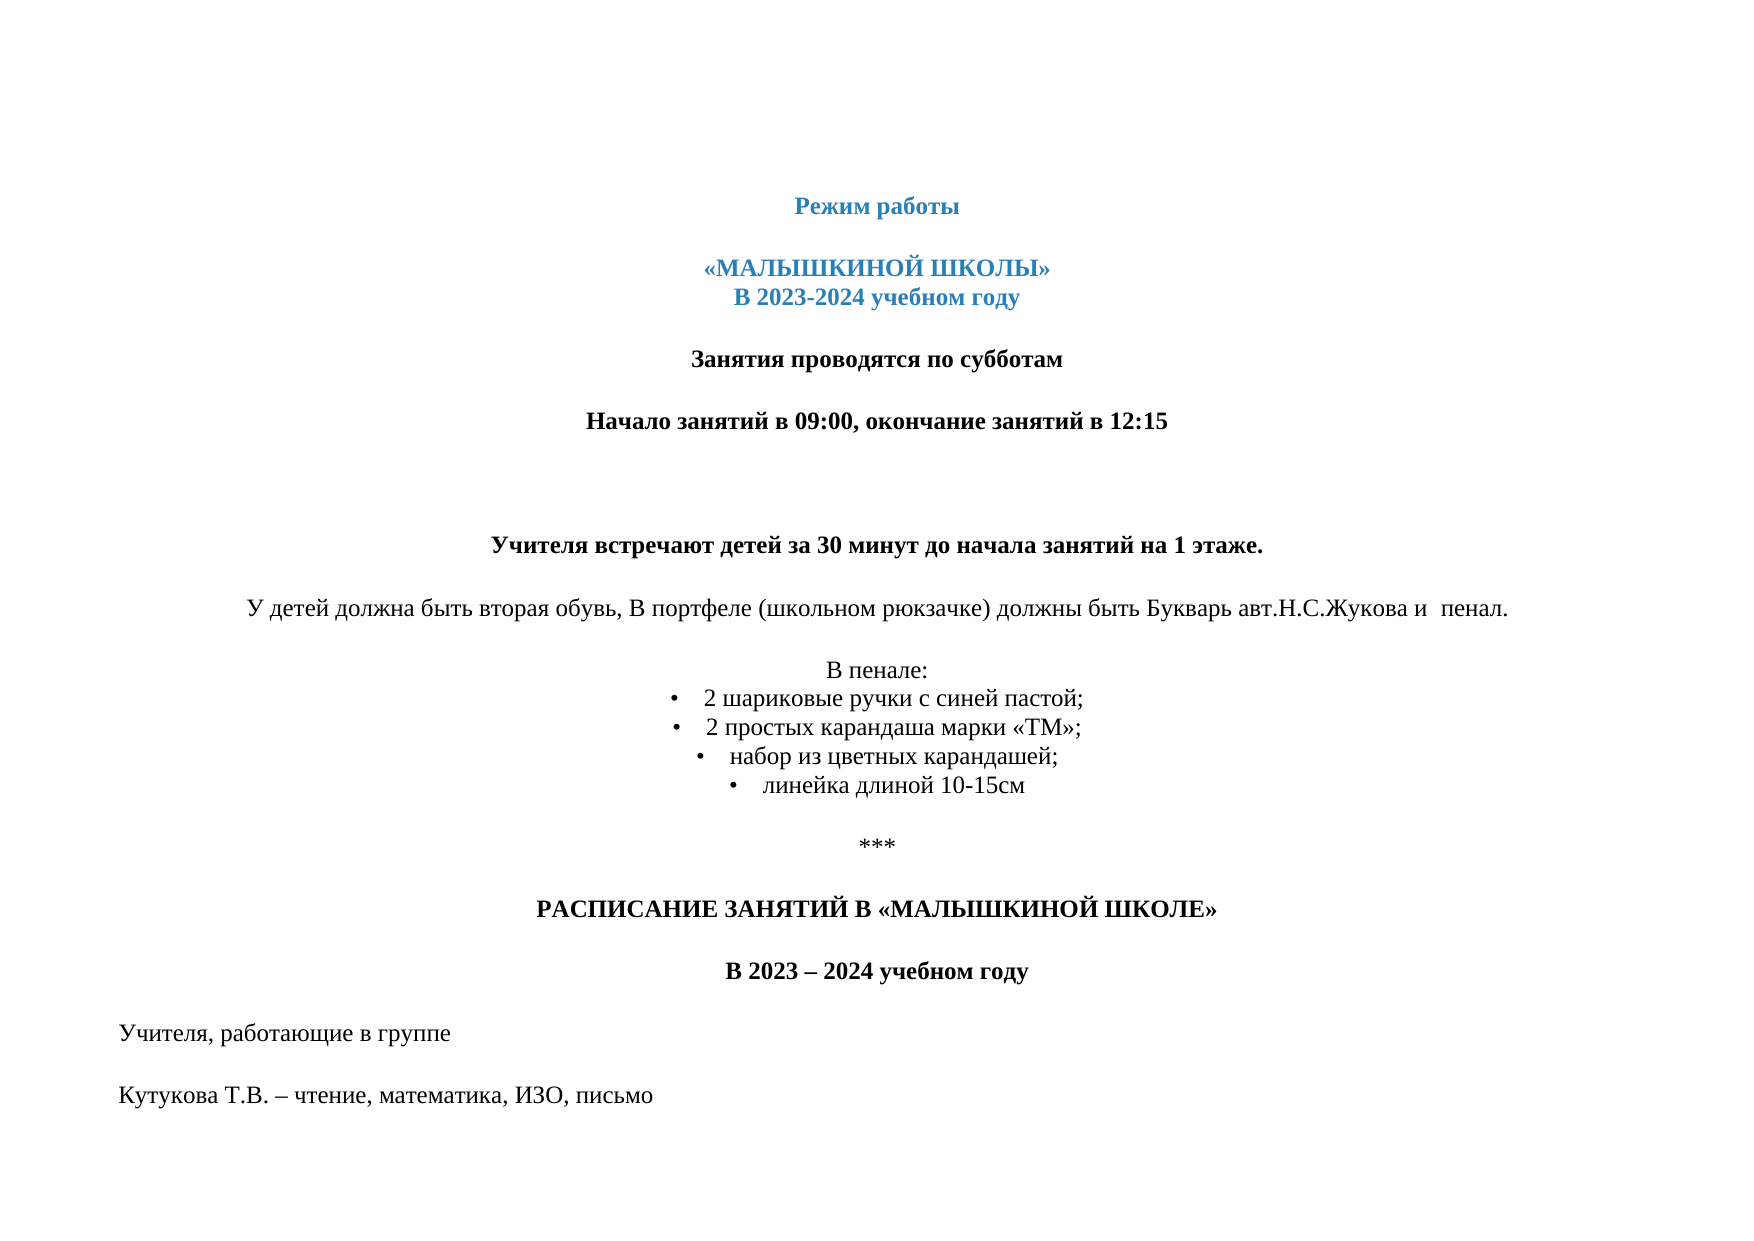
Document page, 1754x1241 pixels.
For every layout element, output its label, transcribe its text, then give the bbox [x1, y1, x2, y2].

text «МАЛЫШКИНОЙ ШКОЛЫ» В 2023-2024 учебном году [118, 253, 1636, 311]
text Учителя, работающие в группе [118, 1018, 1636, 1047]
text Занятия проводятся по субботам [118, 344, 1636, 373]
text Учителя встречают детей за 30 минут до начала занятий на 1 этаже. [118, 531, 1636, 559]
text *** [118, 832, 1636, 861]
text В пенале: • 2 шариковые ручки с синей пастой; • 2 простых карандаша марки «ТМ»; • набор из цветных карандашей; • линейка длиной 10-15см [118, 655, 1636, 798]
text В 2023 – 2024 учебном году [118, 956, 1636, 985]
text У детей должна быть вторая обувь, В портфеле (школьном рюкзачке) должны быть Букварь авт.Н.С.Жукова и пенал. [118, 593, 1636, 621]
text Начало занятий в 09:00, окончание занятий в 12:15 [118, 406, 1636, 435]
text РАСПИСАНИЕ ЗАНЯТИЙ В «МАЛЫШКИНОЙ ШКОЛЕ» [118, 894, 1636, 923]
text Режим работы [118, 191, 1636, 220]
text Кутукова Т.В. – чтение, математика, ИЗО, письмо [118, 1080, 1636, 1109]
